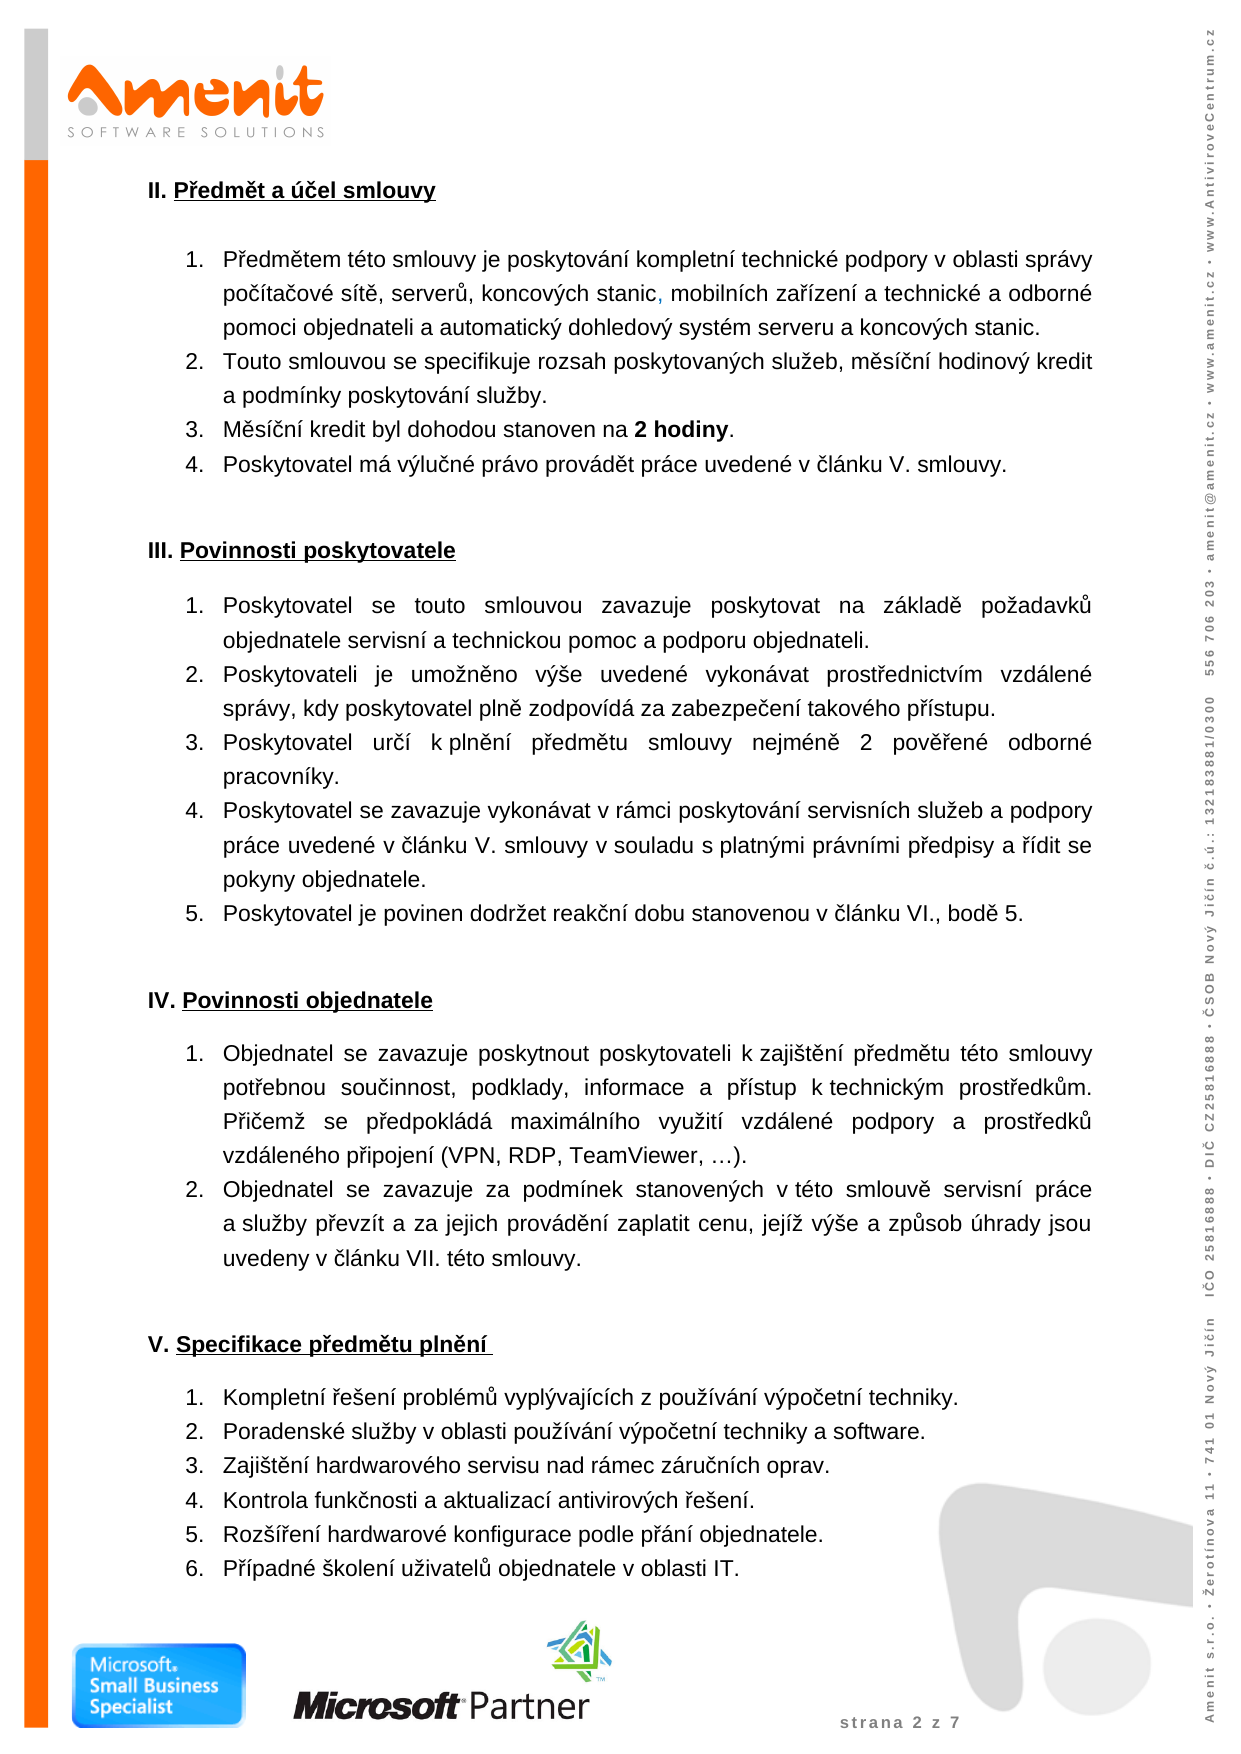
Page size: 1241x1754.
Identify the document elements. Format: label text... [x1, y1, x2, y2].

text III. Povinnosti poskytovatele [148, 537, 1092, 564]
list Poradenské služby v oblasti používání výpočetní techniky a software. [185, 1418, 1092, 1445]
text IV. Povinnosti objednatele [148, 987, 1092, 1013]
picture [291, 1618, 622, 1729]
picture [935, 1346, 1193, 1736]
list Poskytovatel určí k plnění předmětu smlouvy nejméně 2 pověřené odborné pracovníky. [185, 729, 1092, 790]
list Zajištění hardwarového servisu nad rámec záručních oprav. [185, 1452, 1092, 1479]
text V. Specifikace předmětu plnění [148, 1331, 1092, 1358]
list Objednatel se zavazuje za podmínek stanovených v této smlouvě servisní práce a služby převzít a za jejich provádění zaplatit cenu, jejíž výše a způsob úhrady jsou uvedeny v článku VII. této smlouvy. [185, 1176, 1092, 1271]
list Poskytovatel se zavazuje vykonávat v rámci poskytování servisních služeb a podpory práce uvedené v článku V. smlouvy v souladu s platnými právními předpisy a řídit se pokyny objednatele. [185, 797, 1092, 892]
list Objednatel se zavazuje poskytnout poskytovateli k zajištění předmětu této smlouvy potřebnou součinnost, podklady, informace a přístup k technickým prostředkům. Přičemž se předpokládá maximálního využití vzdálené podpory a prostředků vzdáleného připojení (VPN, RDP, TeamViewer, …). [185, 1039, 1092, 1168]
list Poskytovatel má výlučné právo provádět práce uvedené v článku V. smlouvy. [185, 451, 1092, 477]
text II. Předmět a účel smlouvy [148, 177, 1092, 203]
list Kontrola funkčnosti a aktualizací antivirových řešení. [185, 1487, 1092, 1513]
picture [71, 1643, 246, 1728]
list Předmětem této smlouvy je poskytování kompletní technické podpory v oblasti správy počítačové sítě, serverů, koncových stanic, mobilních zařízení a technické a odborné pomoci objednateli a automatický dohledový systém serveru a koncových stanic. [185, 246, 1092, 340]
list Měsíční kredit byl dohodou stanoven na 2 hodiny. [185, 416, 1092, 443]
list Rozšíření hardwarové konfigurace podle přání objednatele. [185, 1521, 1092, 1547]
list Poskytovatel je povinen dodržet reakční dobu stanovenou v článku VI., bodě 5. [185, 900, 1092, 926]
list Případné školení uživatelů objednatele v oblasti IT. [185, 1555, 1092, 1581]
list Kompletní řešení problémů vyplývajících z používání výpočetní techniky. [185, 1384, 1092, 1411]
list Touto smlouvou se specifikuje rozsah poskytovaných služeb, měsíční hodinový kredit a podmínky poskytování služby. [185, 348, 1092, 408]
list Poskytovatel se touto smlouvou zavazuje poskytovat na základě požadavků objednatele servisní a technickou pomoc a podporu objednateli. [185, 592, 1092, 653]
list Poskytovateli je umožněno výše uvedené vykonávat prostřednictvím vzdálené správy, kdy poskytovatel plně zodpovídá za zabezpečení takového přístupu. [185, 661, 1092, 721]
picture [60, 56, 332, 146]
